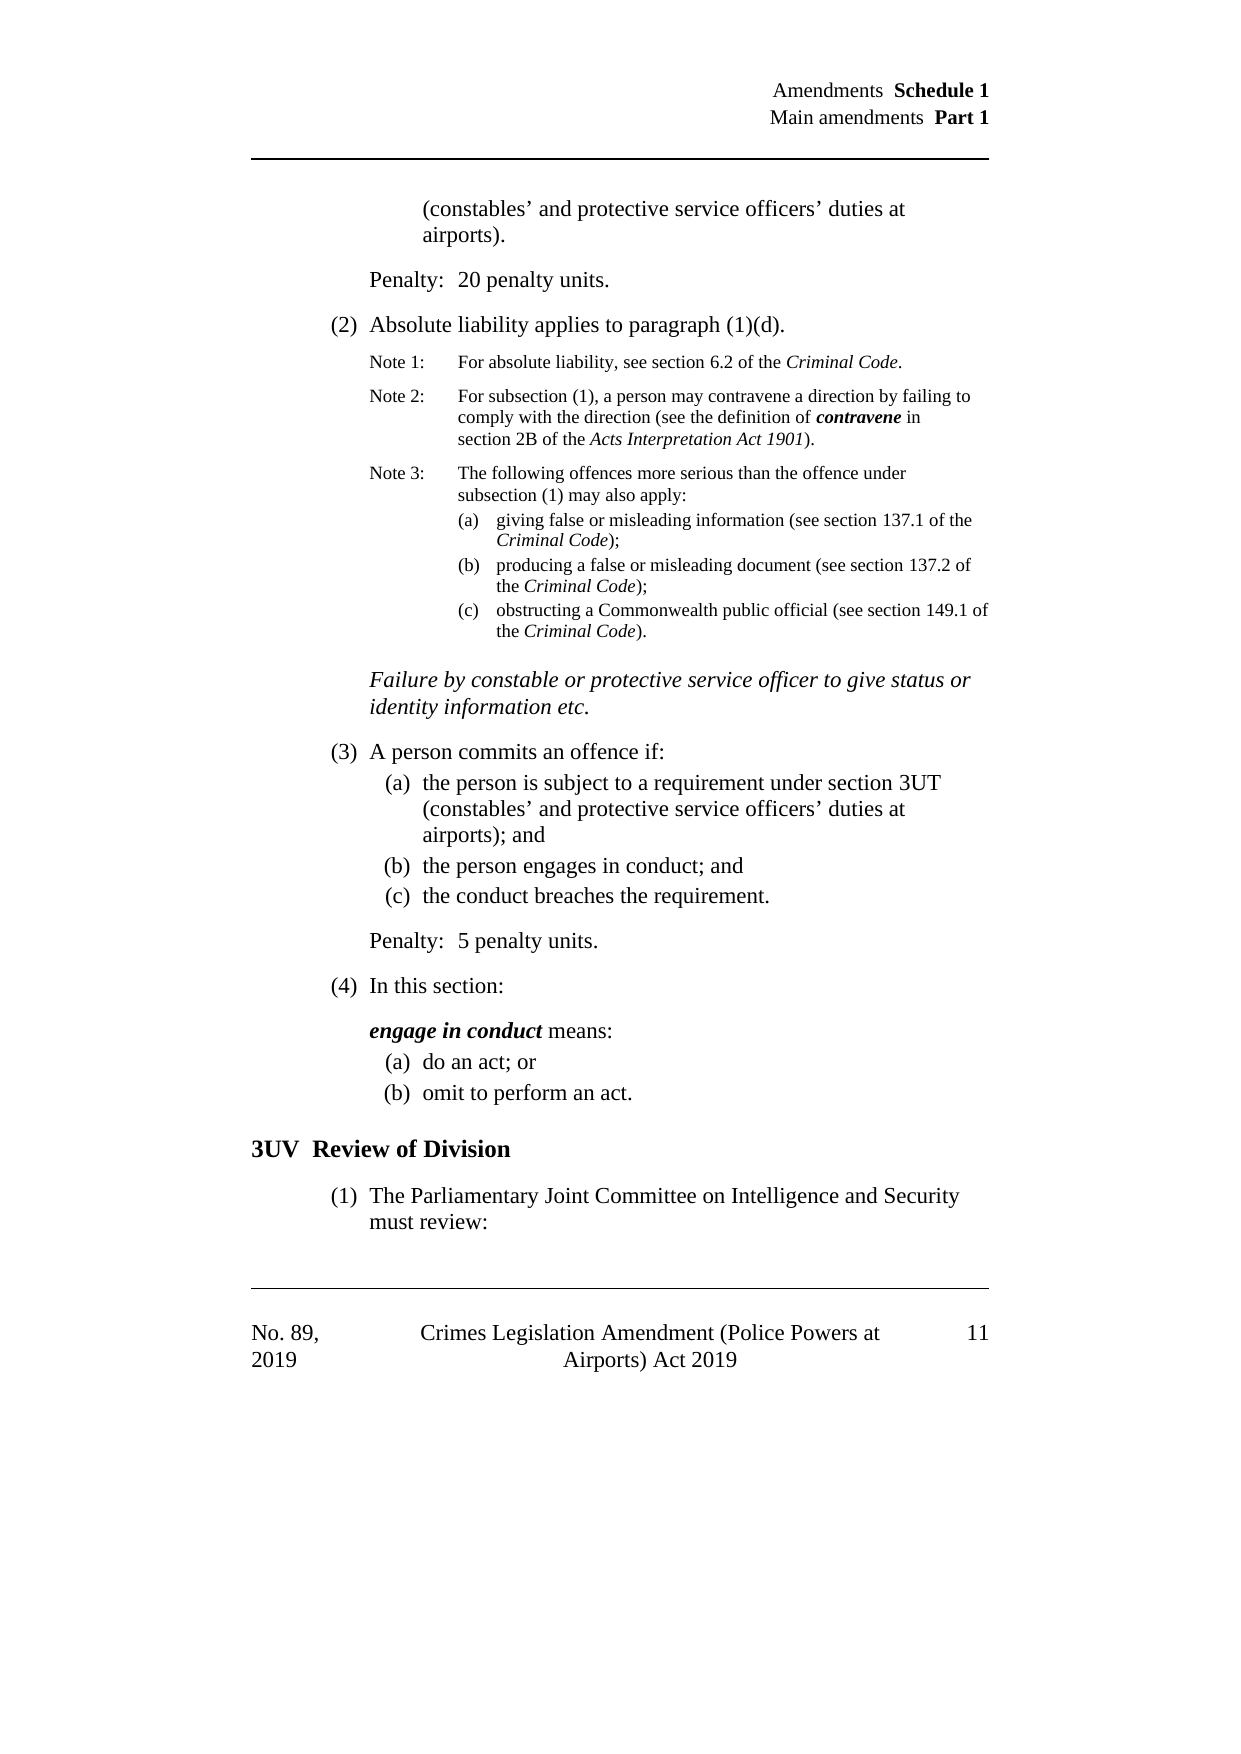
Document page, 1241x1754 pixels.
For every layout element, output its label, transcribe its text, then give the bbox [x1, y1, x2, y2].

text 3UV Review of Division [251, 1134, 989, 1163]
text (4) In this section: [251, 972, 989, 999]
text (a) giving false or misleading information (see section 137.1 of the Criminal Code); [458, 509, 989, 551]
text (c) obstructing a Commonwealth public official (see section 149.1 of the Criminal Code). [458, 600, 989, 642]
text engage in conduct means: [369, 1018, 989, 1044]
text (c) the conduct breaches the requirement. [251, 882, 989, 909]
text (b) omit to perform an act. [251, 1079, 989, 1105]
text (a) do an act; or [251, 1048, 989, 1074]
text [251, 195, 989, 248]
text Note 3: The following offences more serious than the offence under subsection (1) may also apply: [369, 462, 989, 505]
text (3) A person commits an offence if: [251, 738, 989, 764]
text (b) the person engages in conduct; and [251, 852, 989, 878]
text (b) producing a false or misleading document (see section 137.2 of the Criminal Code); [458, 555, 989, 596]
text Note 2: For subsection (1), a person may contravene a direction by failing to comply with the direction (see the definition of contravene in section 2B of the Acts Interpretation Act 1901). [369, 385, 989, 449]
text Penalty: 5 penalty units. [369, 927, 989, 954]
text (1) The Parliamentary Joint Committee on Intelligence and Security must review: [251, 1182, 989, 1234]
text (a) the person is subject to a requirement under section 3UT (constables’ and protective service officers’ duties at airports); and [251, 768, 989, 848]
text Note 1: For absolute liability, see section 6.2 of the Criminal Code. [369, 351, 989, 372]
text Penalty: 20 penalty units. [369, 266, 989, 293]
text Failure by constable or protective service officer to give status or identity information etc. [369, 667, 989, 719]
text (2) Absolute liability applies to paragraph (1)(d). [251, 311, 989, 338]
